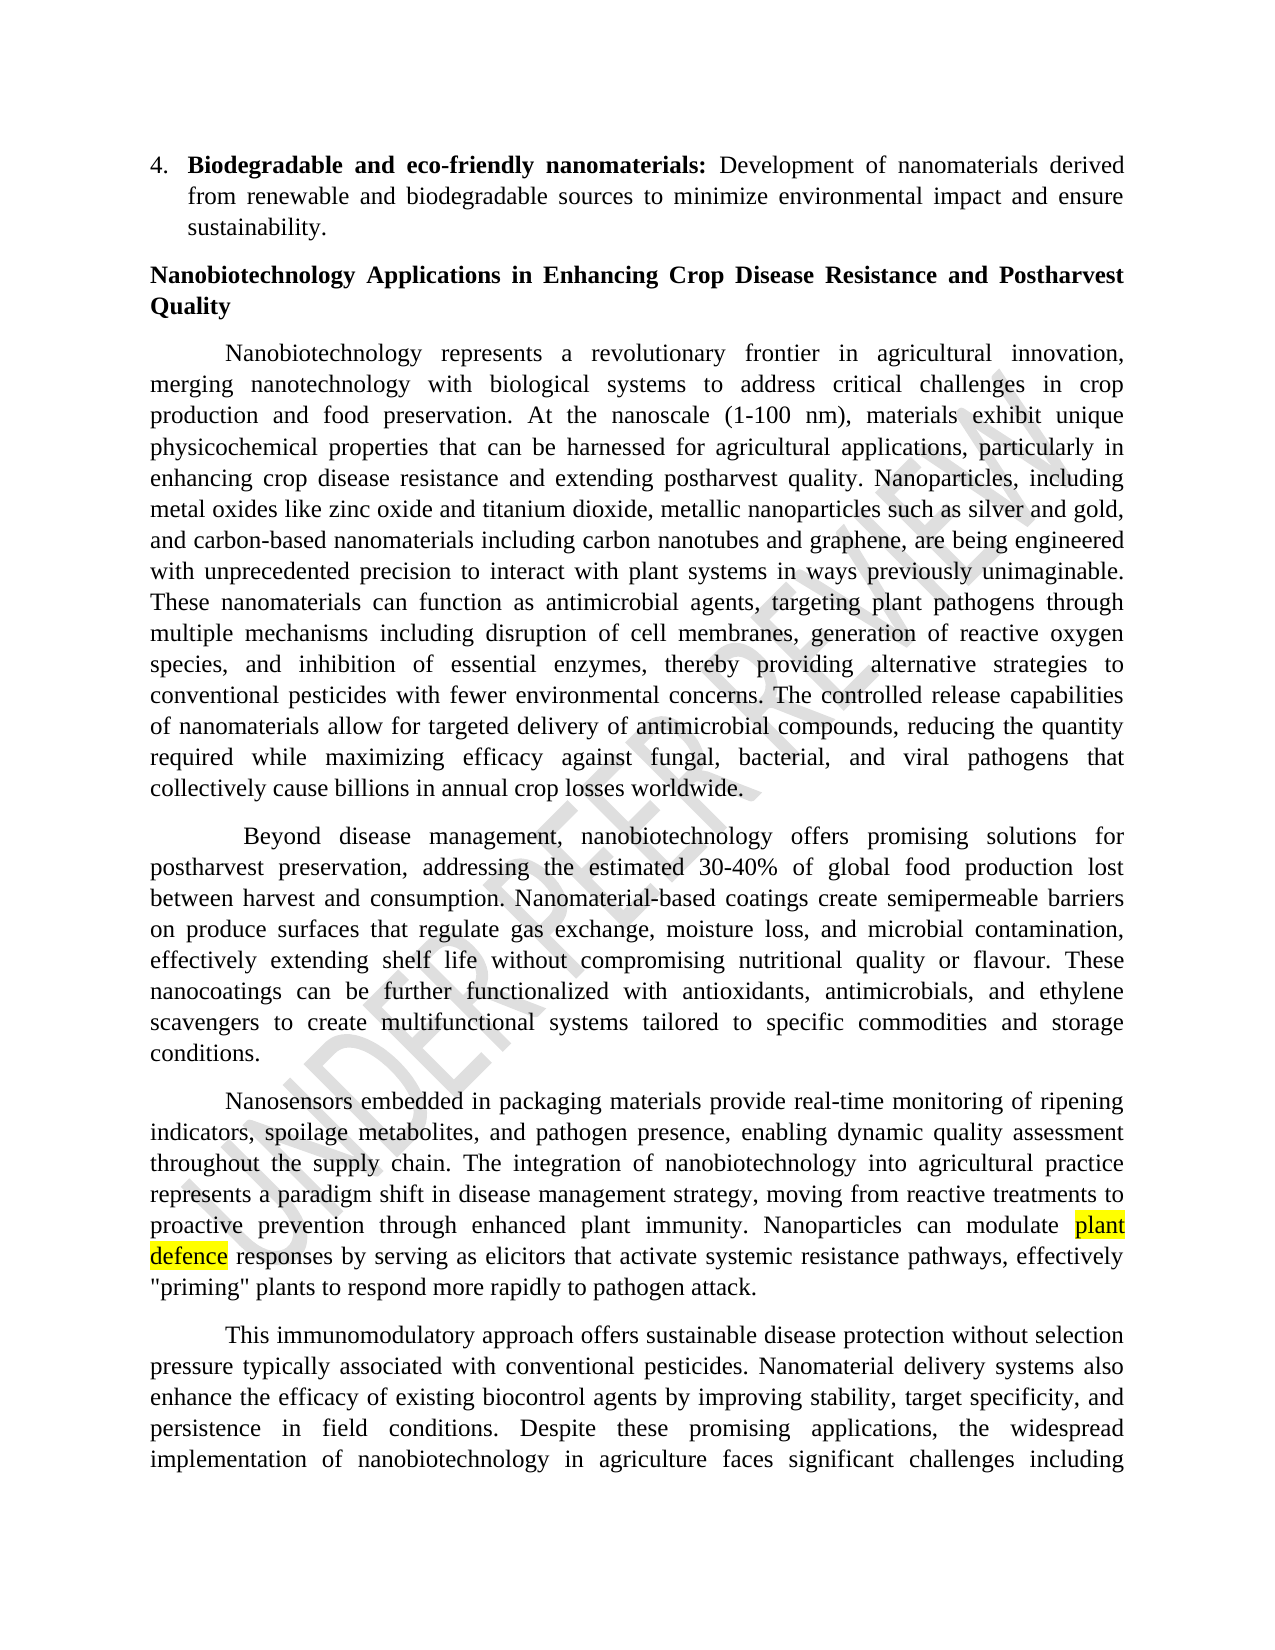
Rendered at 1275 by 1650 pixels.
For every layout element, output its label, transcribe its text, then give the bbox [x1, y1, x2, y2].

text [150, 1320, 1125, 1473]
text Beyond disease management, nanobiotechnology offers promising solutions for postharvest preservation, addressing the estimated 30-40% of global food production lost between harvest and consumption. Nanomaterial-based coatings create semipermeable barriers on produce surfaces that regulate gas exchange, moisture loss, and microbial contamination, effectively extending shelf life without compromising nutritional quality or flavour. These nanocoatings can be further functionalized with antioxidants, antimicrobials, and ethylene scavengers to create multifunctional systems tailored to specific commodities and storage conditions. [150, 821, 1125, 1067]
text Nanobiotechnology represents a revolutionary frontier in agricultural innovation, merging nanotechnology with biological systems to address critical challenges in crop production and food preservation. At the nanoscale (1-100 nm), materials exhibit unique physicochemical properties that can be harnessed for agricultural applications, particularly in enhancing crop disease resistance and extending postharvest quality. Nanoparticles, including metal oxides like zinc oxide and titanium dioxide, metallic nanoparticles such as silver and gold, and carbon-based nanomaterials including carbon nanotubes and graphene, are being engineered with unprecedented precision to interact with plant systems in ways previously unimaginable. These nanomaterials can function as antimicrobial agents, targeting plant pathogens through multiple mechanisms including disruption of cell membranes, generation of reactive oxygen species, and inhibition of essential enzymes, thereby providing alternative strategies to conventional pesticides with fewer environmental concerns. The controlled release capabilities of nanomaterials allow for targeted delivery of antimicrobial compounds, reducing the quantity required while maximizing efficacy against fungal, bacterial, and viral pathogens that collectively cause billions in annual crop losses worldwide. [150, 338, 1125, 802]
list Biodegradable and eco-friendly nanomaterials: Development of nanomaterials derived from renewable and biodegradable sources to minimize environmental impact and ensure sustainability. [150, 150, 1125, 241]
text Nanobiotechnology Applications in Enhancing Crop Disease Resistance and Postharvest Quality [150, 260, 1125, 319]
text Nanosensors embedded in packaging materials provide real-time monitoring of ripening indicators, spoilage metabolites, and pathogen presence, enabling dynamic quality assessment throughout the supply chain. The integration of nanobiotechnology into agricultural practice represents a paradigm shift in disease management strategy, moving from reactive treatments to proactive prevention through enhanced plant immunity. Nanoparticles can modulate plant defence responses by serving as elicitors that activate systemic resistance pathways, effectively "priming" plants to respond more rapidly to pathogen attack. [150, 1086, 1125, 1301]
